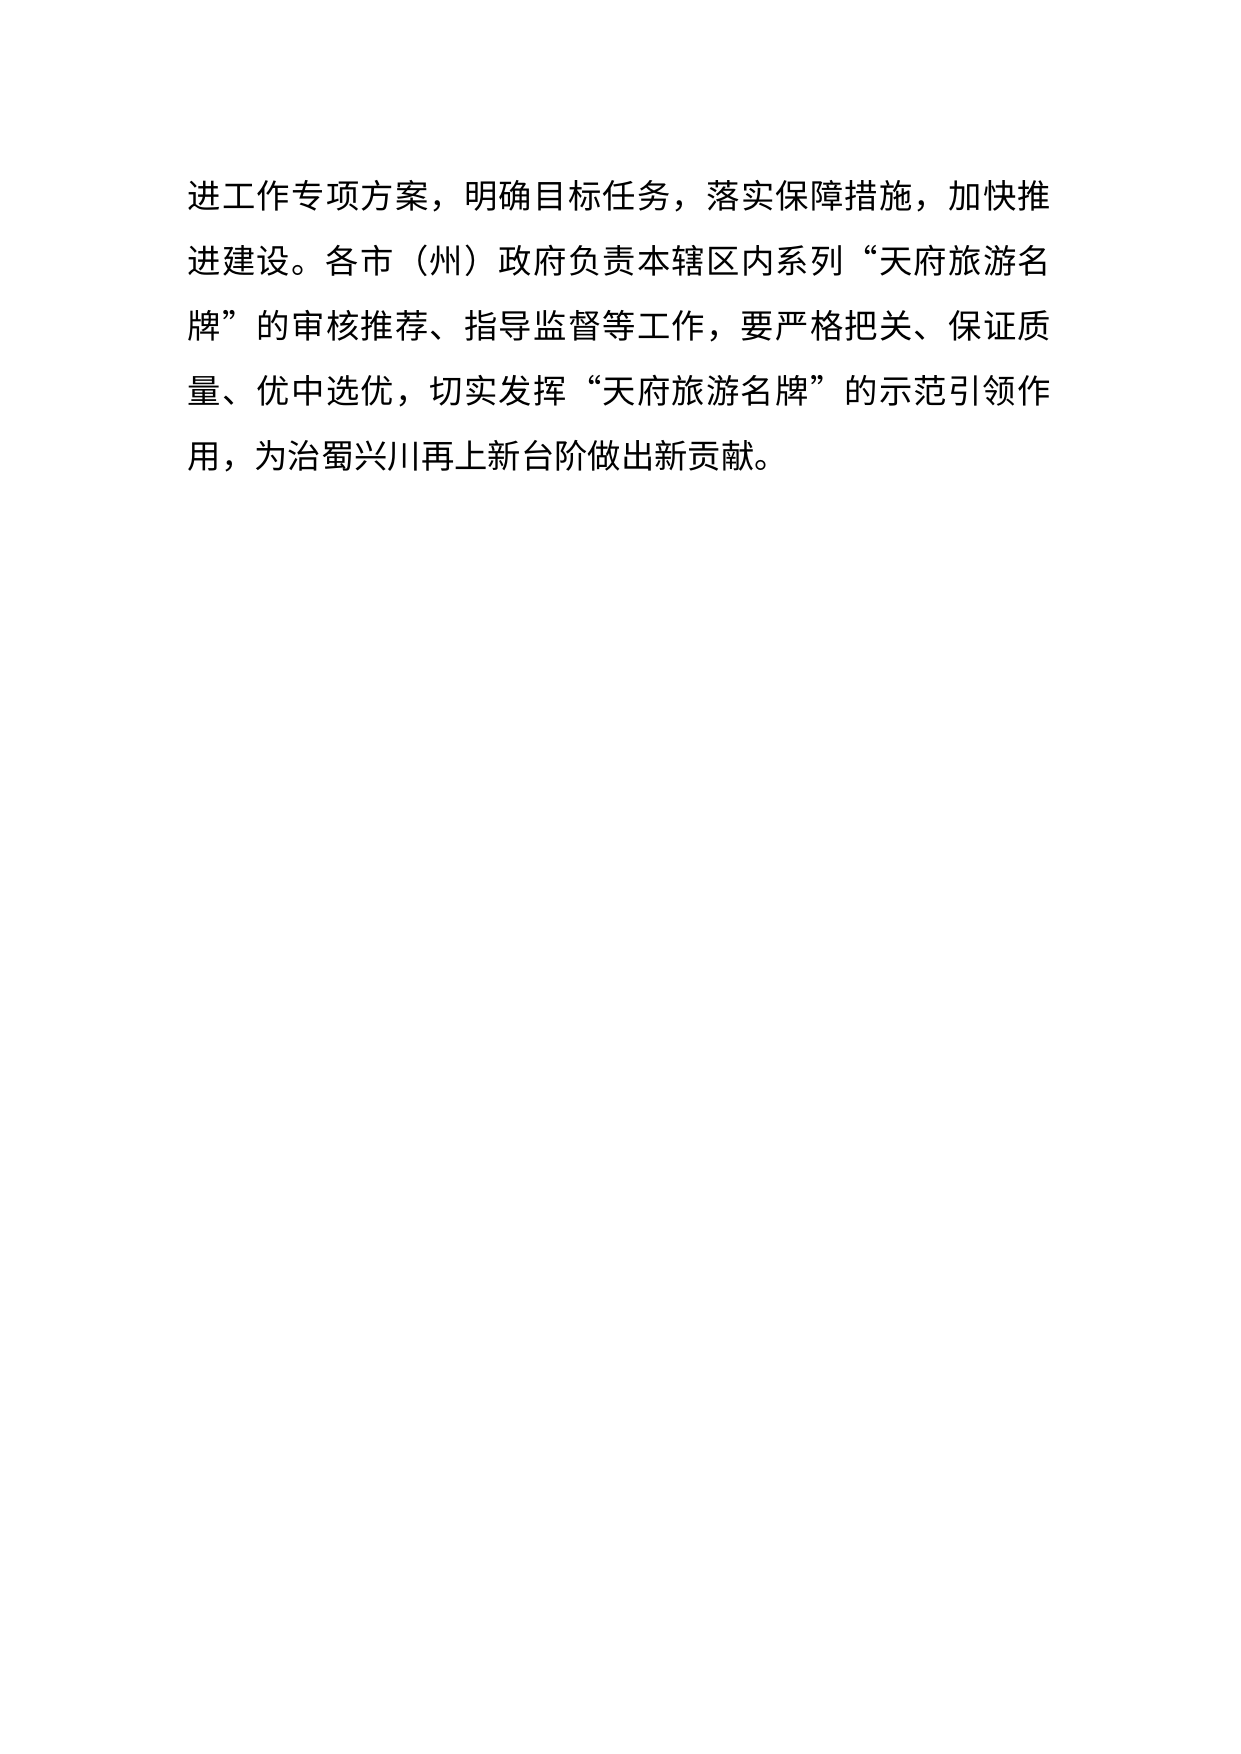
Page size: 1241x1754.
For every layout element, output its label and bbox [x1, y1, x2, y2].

text [187, 162, 1053, 487]
